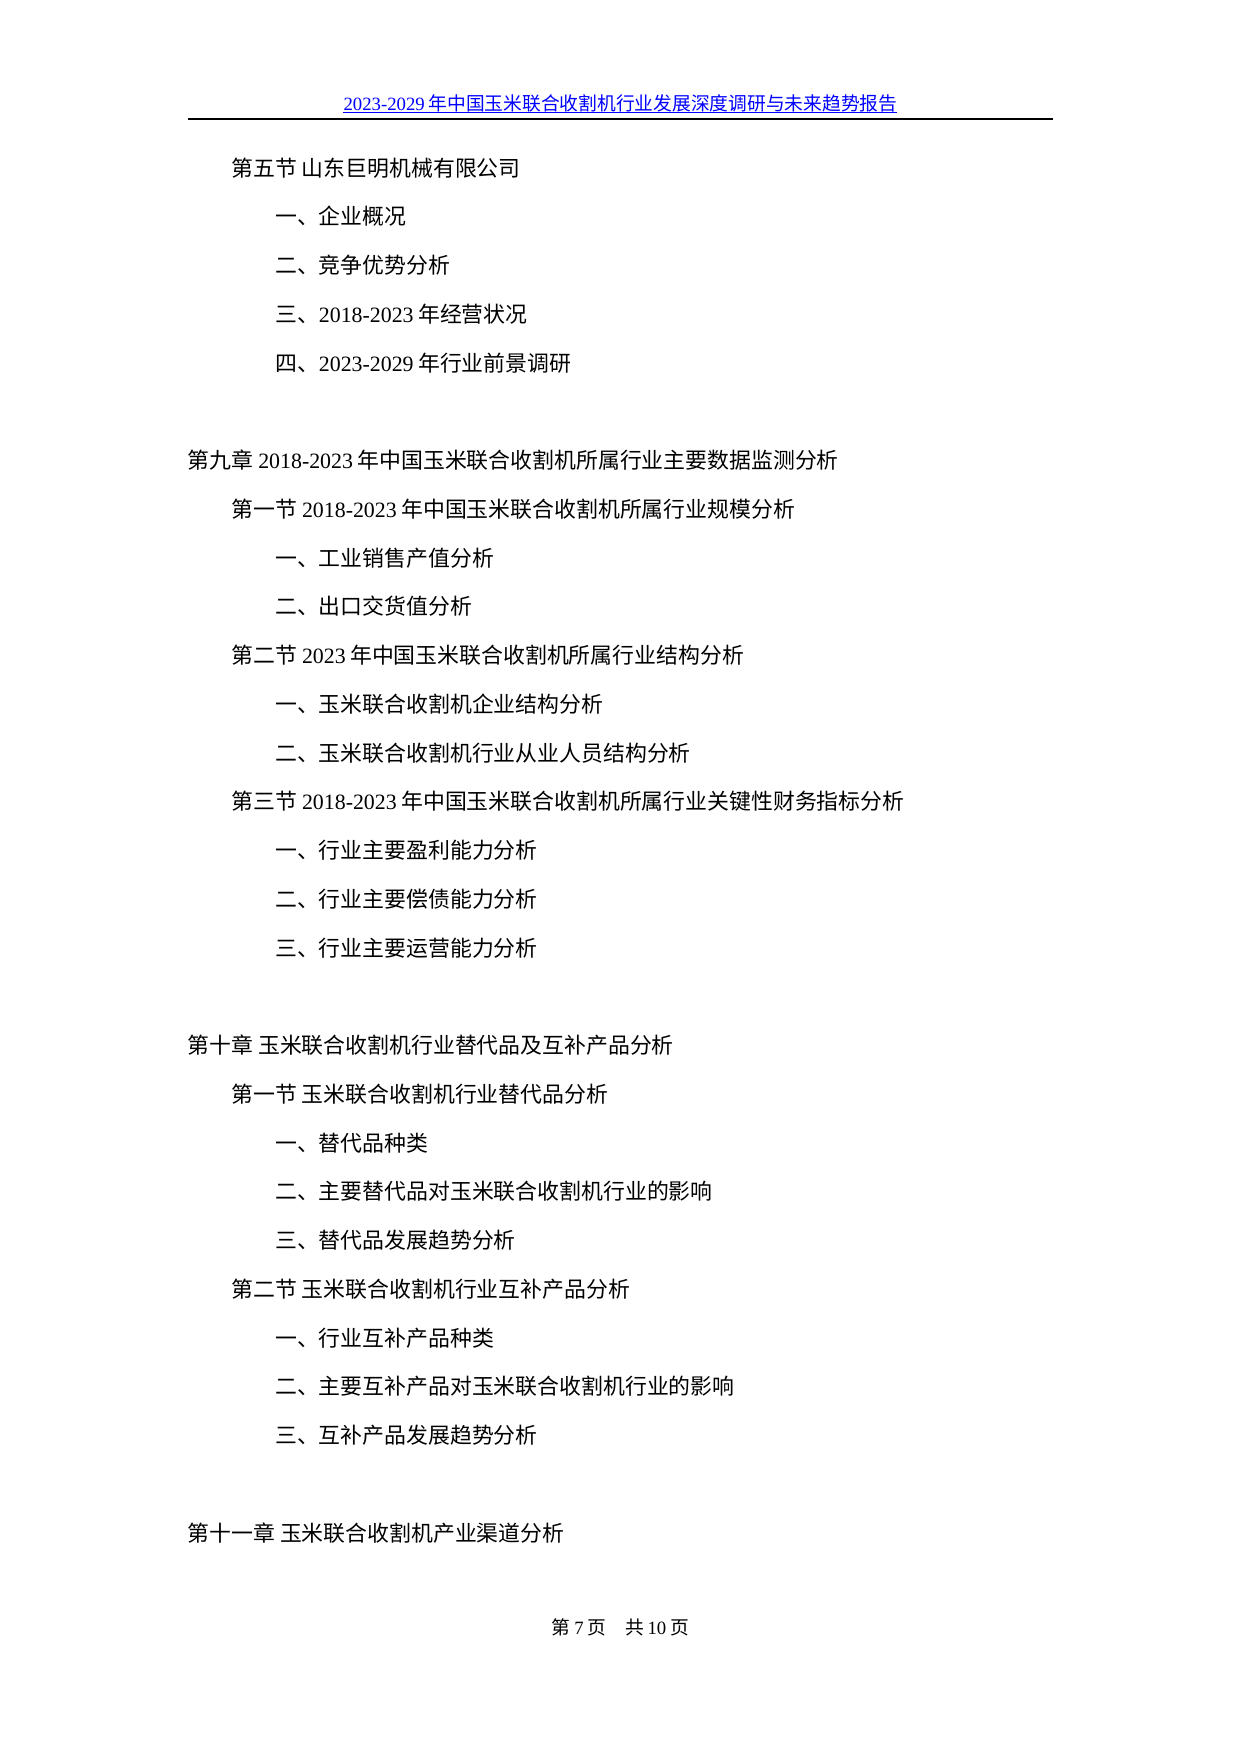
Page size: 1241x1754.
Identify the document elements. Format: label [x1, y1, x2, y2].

text [187, 150, 1053, 1548]
